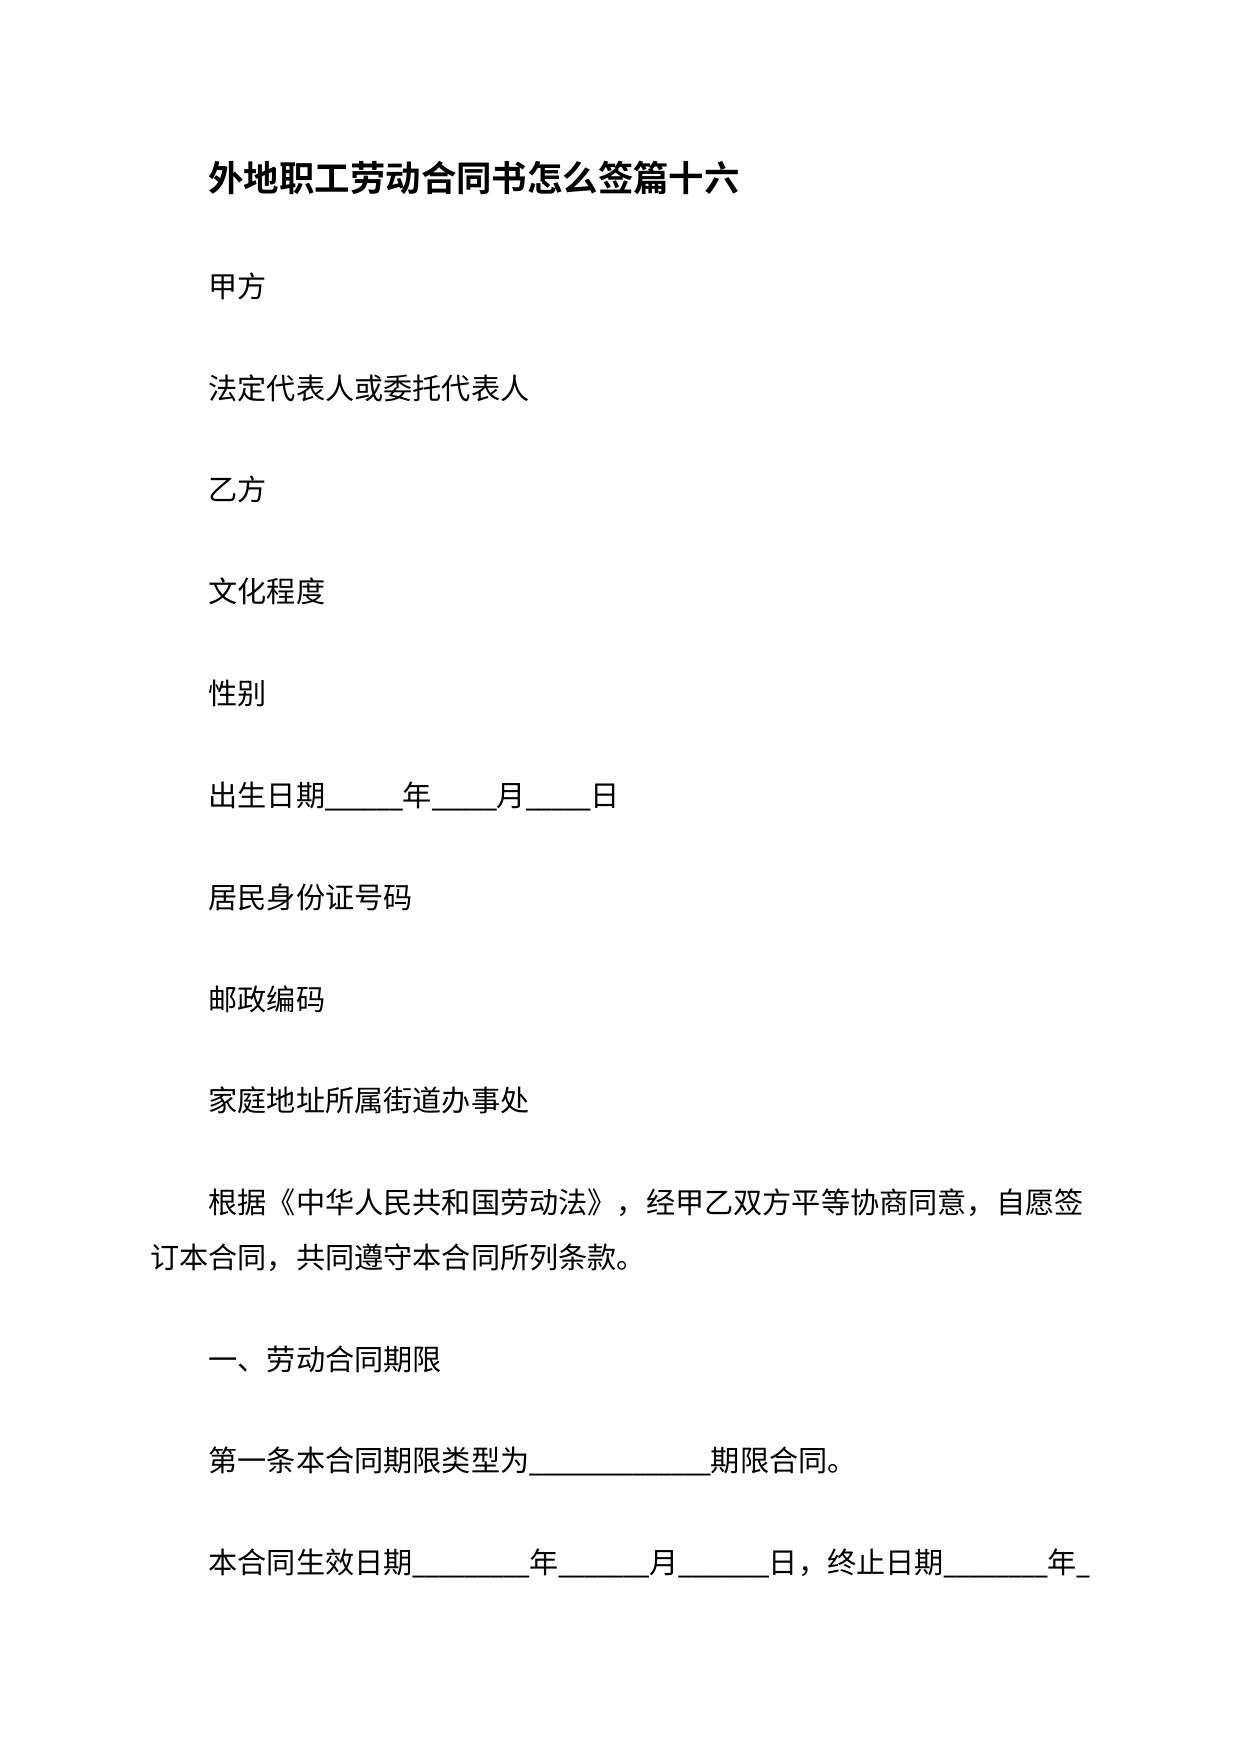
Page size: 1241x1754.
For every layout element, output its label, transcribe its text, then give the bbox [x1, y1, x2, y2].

text 甲方 [150, 263, 1090, 306]
text 性别 [150, 671, 1090, 713]
text 根据《中华人民共和国劳动法》，经甲乙双方平等协商同意，自愿签订本合同，共同遵守本合同所列条款。 [150, 1179, 1090, 1277]
text 邮政编码 [150, 976, 1090, 1018]
text 乙方 [150, 467, 1090, 509]
text 家庭地址所属街道办事处 [150, 1078, 1090, 1120]
text 居民身份证号码 [150, 874, 1090, 917]
text 出生日期______年_____月_____日 [150, 772, 1090, 815]
text 外地职工劳动合同书怎么签篇十六 [150, 150, 1090, 201]
text 法定代表人或委托代表人 [150, 365, 1090, 407]
text 一、劳动合同期限 [150, 1336, 1090, 1378]
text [150, 1540, 1090, 1582]
text 第一条本合同期限类型为______________期限合同。 [150, 1438, 1090, 1480]
text 文化程度 [150, 569, 1090, 611]
